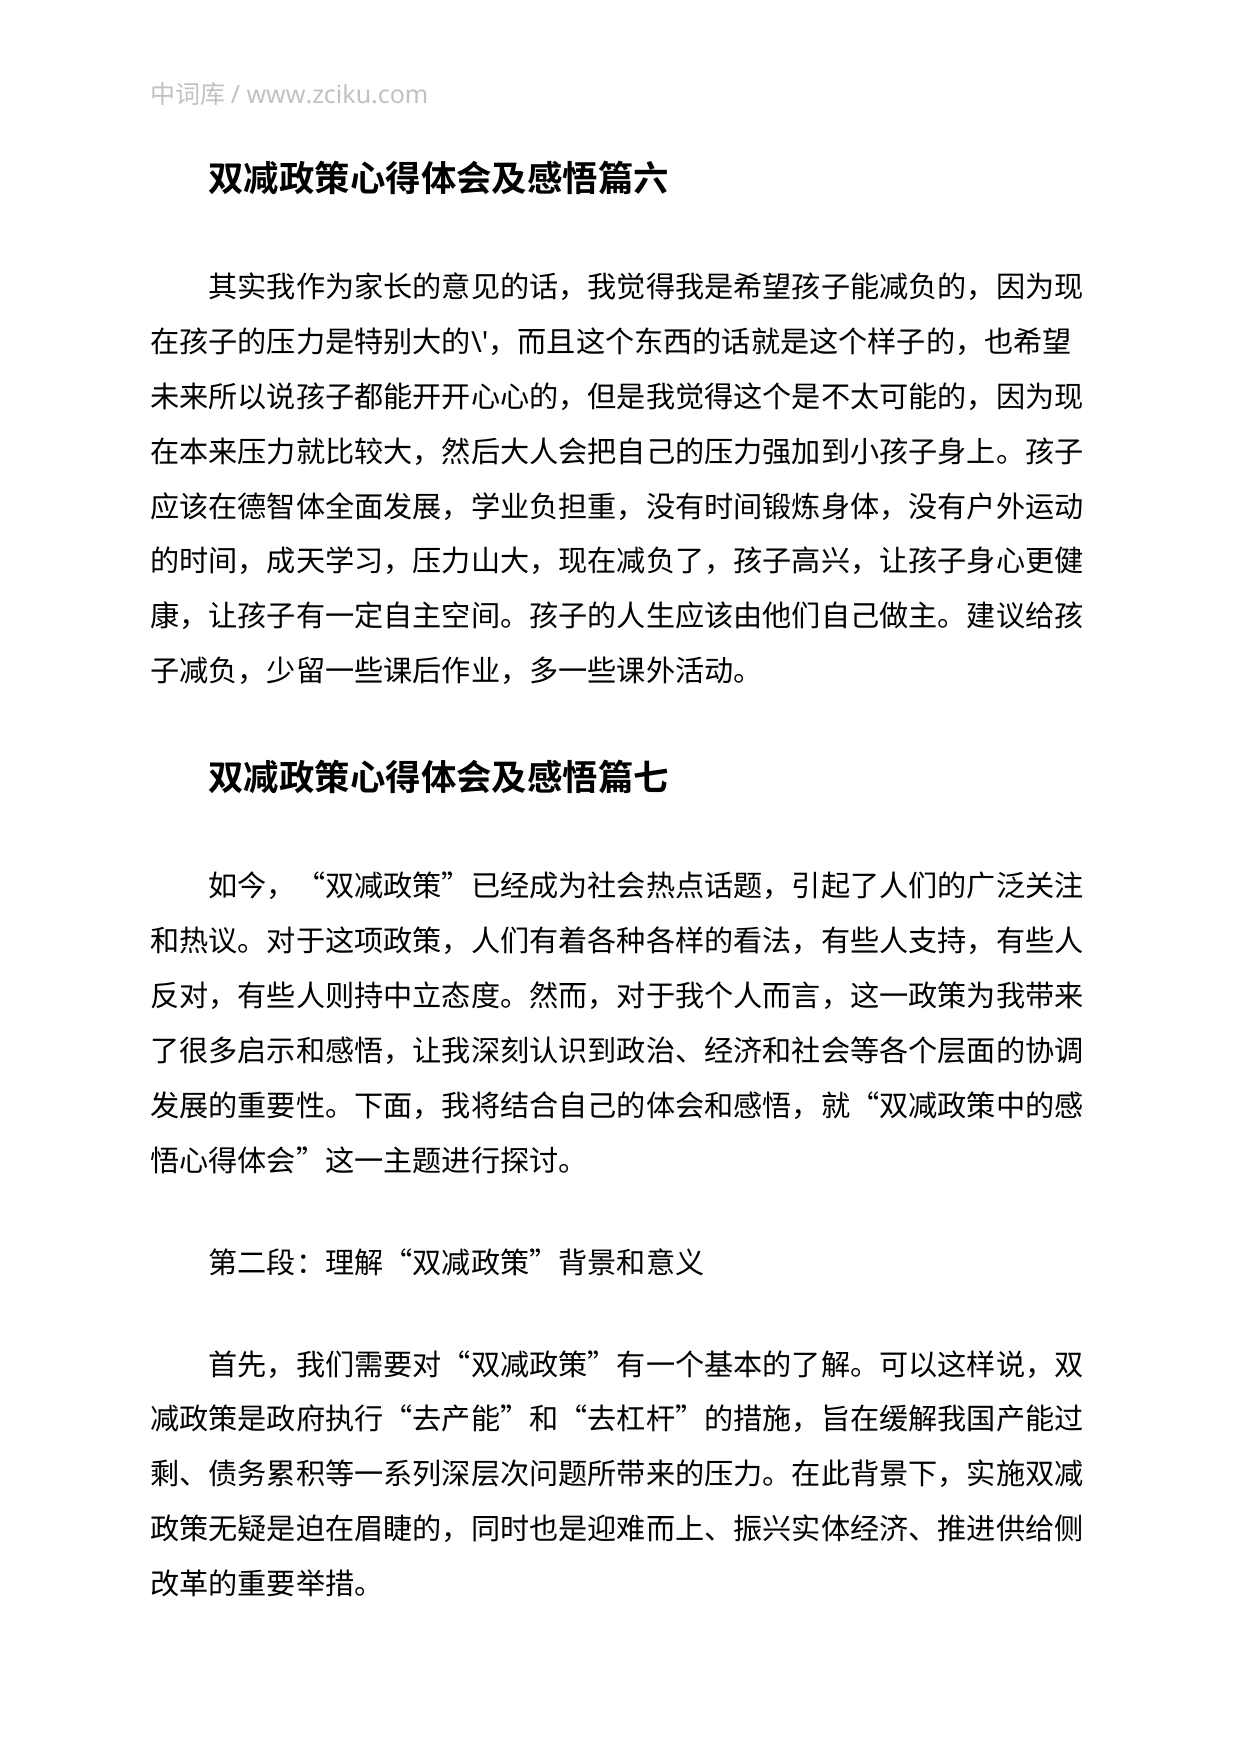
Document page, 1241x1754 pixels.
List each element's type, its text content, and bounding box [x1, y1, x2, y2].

text 如今，“双减政策”已经成为社会热点话题，引起了人们的广泛关注和热议。对于这项政策，人们有着各种各样的看法，有些人支持，有些人反对，有些人则持中立态度。然而，对于我个人而言，这一政策为我带来了很多启示和感悟，让我深刻认识到政治、经济和社会等各个层面的协调发展的重要性。下面，我将结合自己的体会和感悟，就“双减政策中的感悟心得体会”这一主题进行探讨。 [150, 863, 1090, 1180]
text 双减政策心得体会及感悟篇六 [150, 150, 1090, 201]
text 第二段：理解“双减政策”背景和意义 [150, 1239, 1090, 1282]
text 双减政策心得体会及感悟篇七 [150, 749, 1090, 801]
text 其实我作为家长的意见的话，我觉得我是希望孩子能减负的，因为现在孩子的压力是特别大的\'，而且这个东西的话就是这个样子的，也希望未来所以说孩子都能开开心心的，但是我觉得这个是不太可能的，因为现在本来压力就比较大，然后大人会把自己的压力强加到小孩子身上。孩子应该在德智体全面发展，学业负担重，没有时间锻炼身体，没有户外运动的时间，成天学习，压力山大，现在减负了，孩子高兴，让孩子身心更健康，让孩子有一定自主空间。孩子的人生应该由他们自己做主。建议给孩子减负，少留一些课后作业，多一些课外活动。 [150, 263, 1090, 690]
text 首先，我们需要对“双减政策”有一个基本的了解。可以这样说，双减政策是政府执行“去产能”和“去杠杆”的措施，旨在缓解我国产能过剩、债务累积等一系列深层次问题所带来的压力。在此背景下，实施双减政策无疑是迫在眉睫的，同时也是迎难而上、振兴实体经济、推进供给侧改革的重要举措。 [150, 1341, 1090, 1603]
